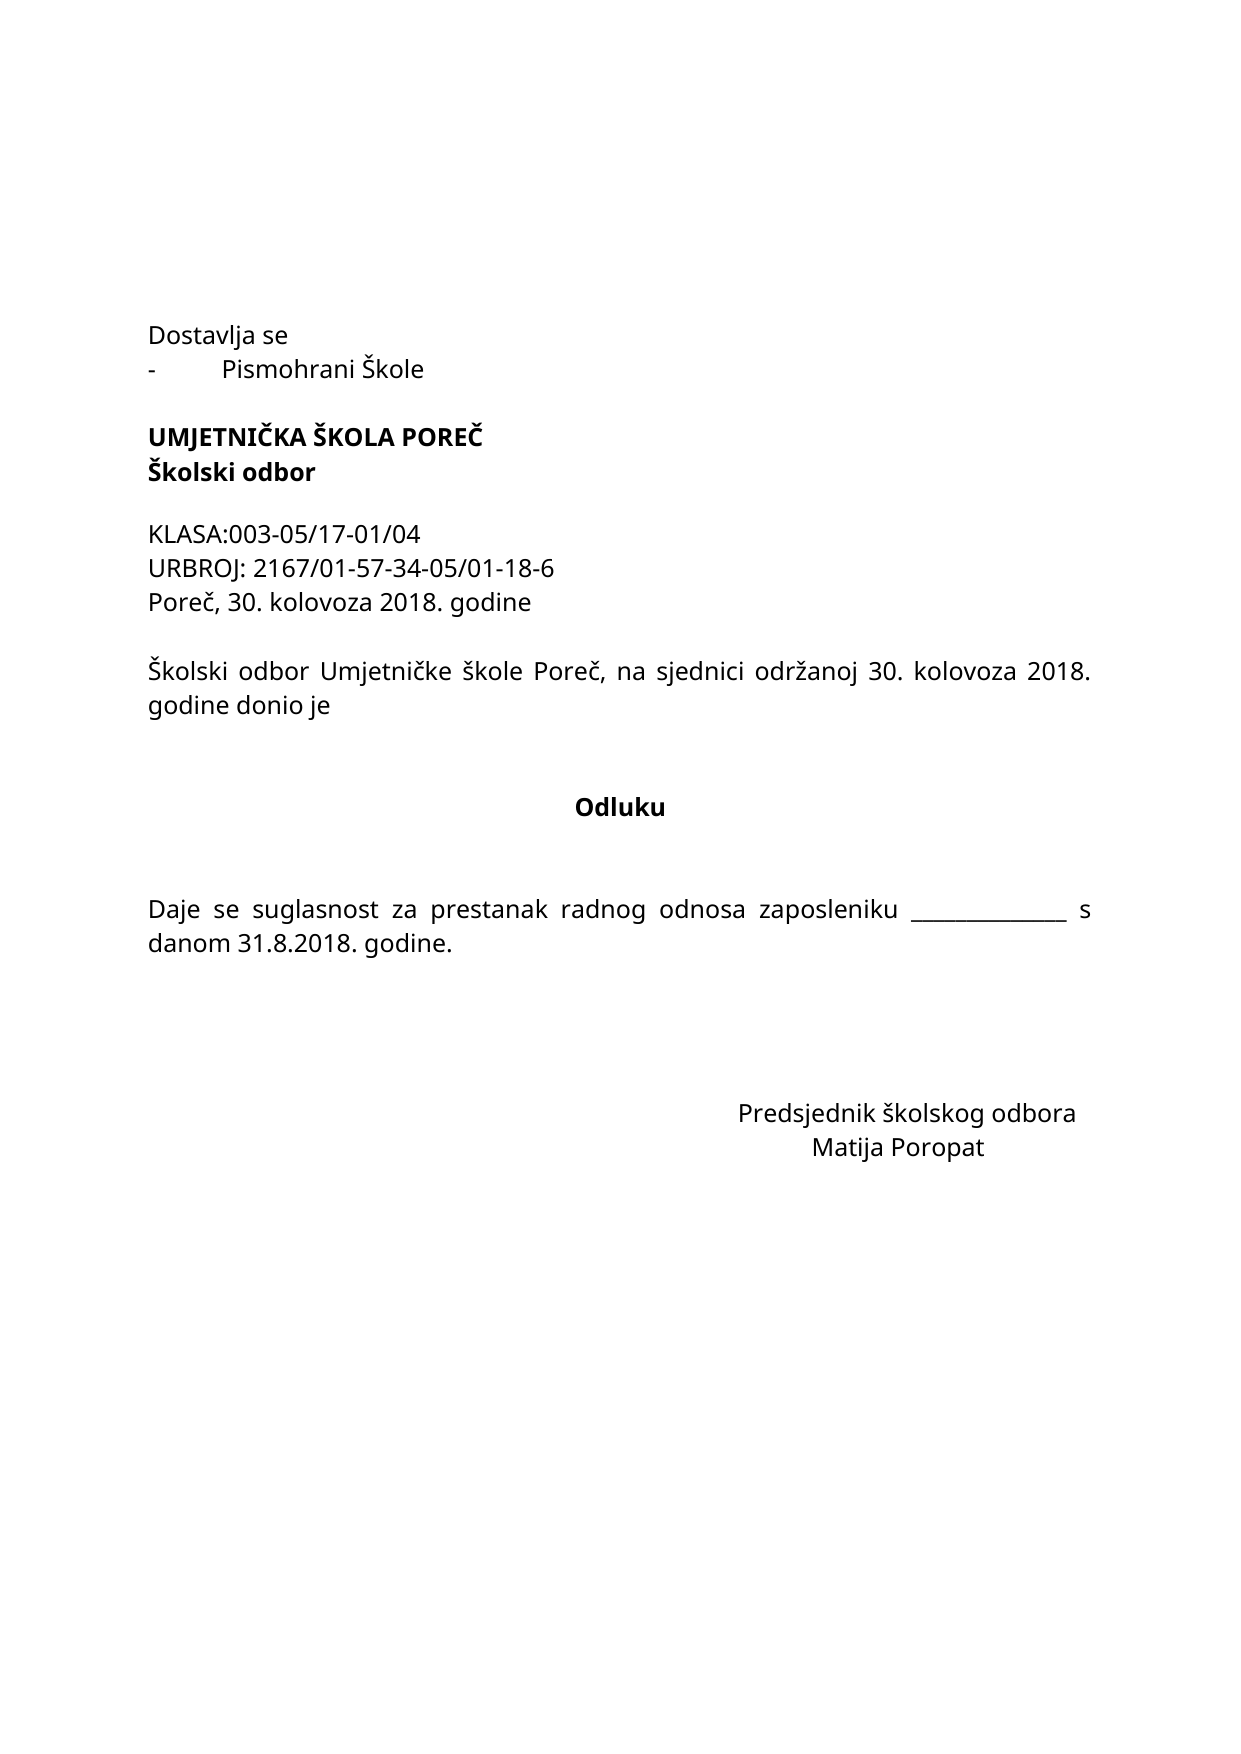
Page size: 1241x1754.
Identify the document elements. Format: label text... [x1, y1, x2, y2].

text Daje se suglasnost za prestanak radnog odnosa zaposleniku ______________ s danom 31.8.2018. godine. [148, 892, 1093, 960]
text - Pismohrani Škole [148, 352, 1093, 386]
text Školski odbor [148, 454, 1093, 488]
text Matija Poropat [148, 1130, 1093, 1164]
text Predsjednik školskog odbora [148, 1096, 1093, 1130]
text Dostavlja se [148, 318, 1093, 352]
text UMJETNIČKA ŠKOLA POREČ [148, 420, 1093, 454]
text Odluku [148, 789, 1093, 823]
text Poreč, 30. kolovoza 2018. godine [148, 585, 1093, 619]
text KLASA:003-05/17-01/04 [148, 517, 1093, 551]
text URBROJ: 2167/01-57-34-05/01-18-6 [148, 551, 1093, 585]
text Školski odbor Umjetničke škole Poreč, na sjednici održanoj 30. kolovoza 2018. godine donio je [148, 653, 1093, 721]
